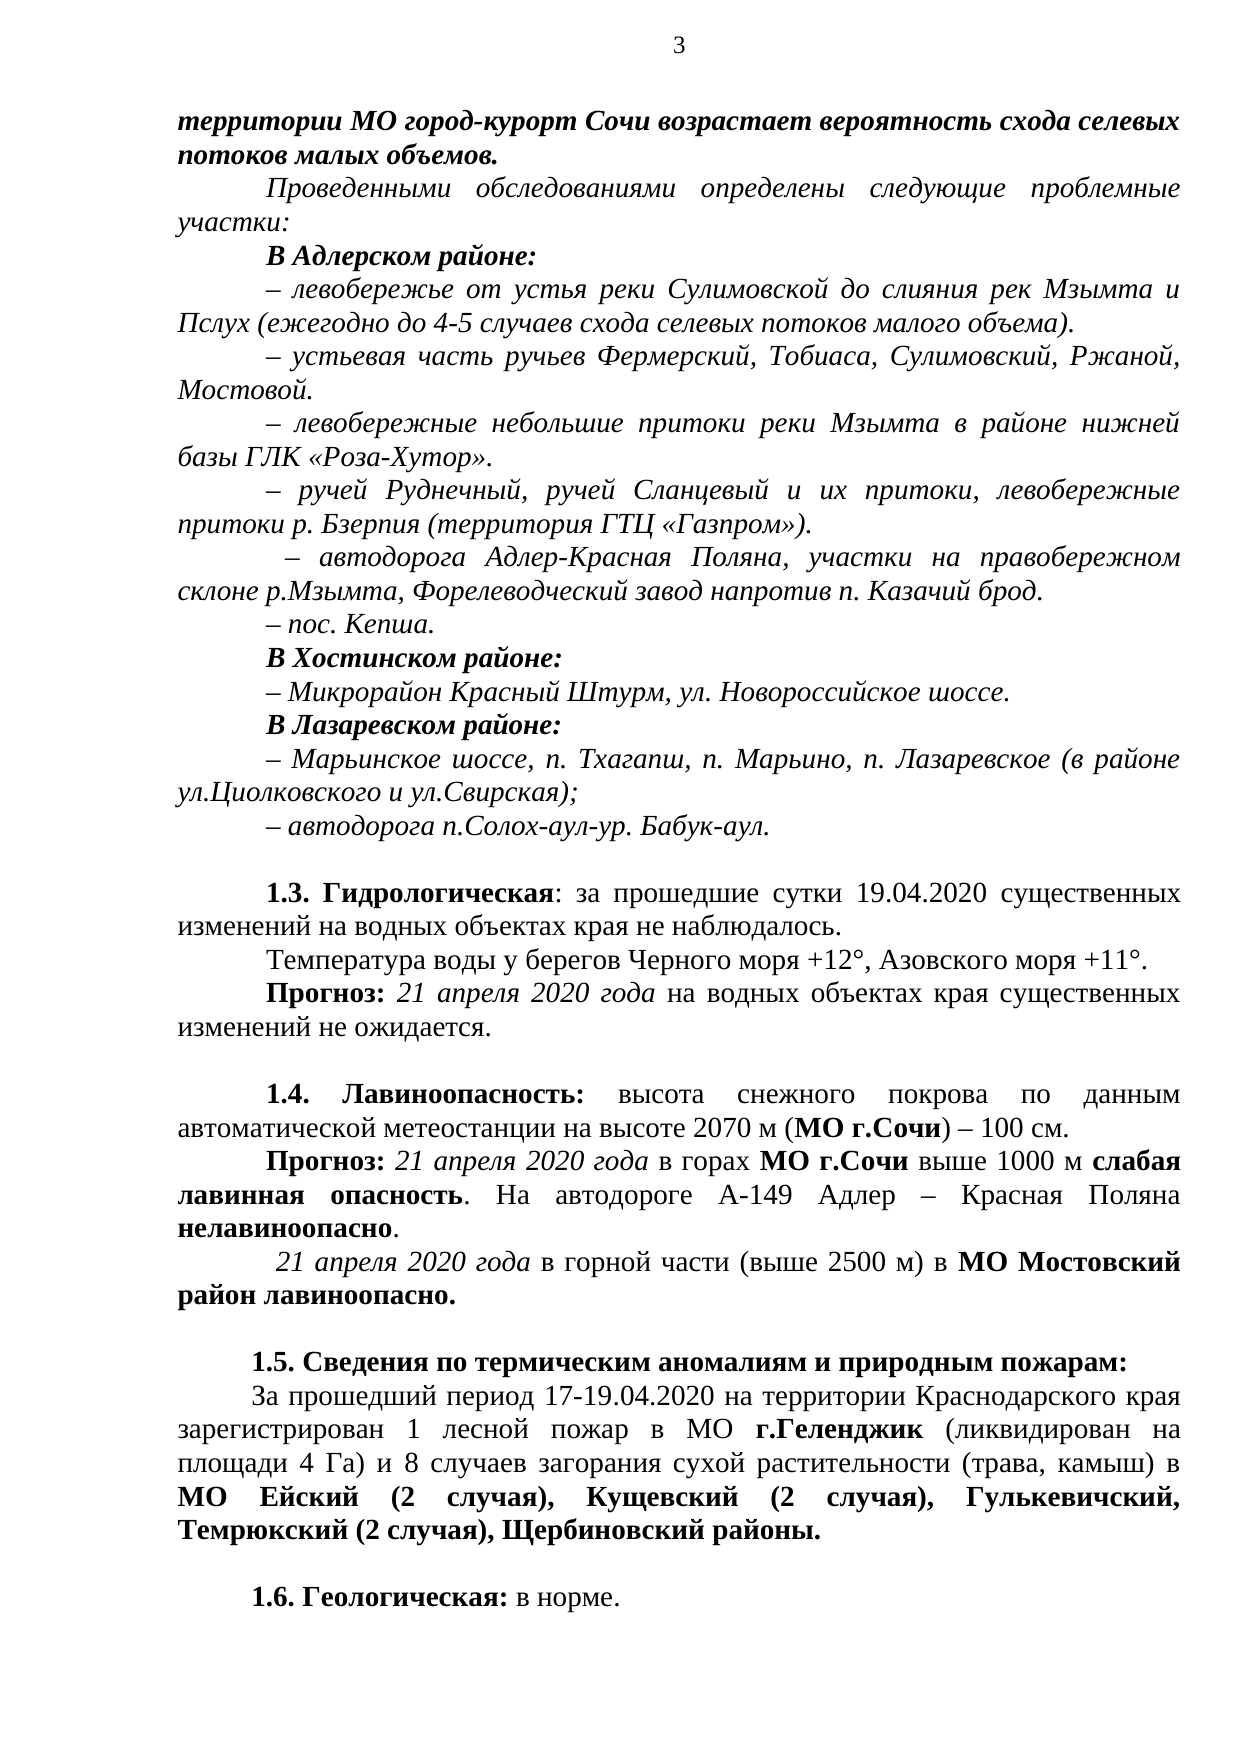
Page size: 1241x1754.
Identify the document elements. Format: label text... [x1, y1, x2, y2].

text Прогноз: 21 апреля 2020 года на водных объектах края существенных изменений не ожидается. [177, 976, 1181, 1043]
text 21 апреля 2020 года в горной части (выше 2500 м) в МО Мостовский район лавиноопасно. [177, 1244, 1181, 1311]
text В Адлерском районе: [177, 238, 1181, 271]
text 1.4. Лавиноопасность: высота снежного покрова по данным автоматической метеостанции на высоте 2070 м (МО г.Сочи) – 100 см. [177, 1076, 1181, 1143]
text – устьевая часть ручьев Фермерский, Тобиаса, Сулимовский, Ржаной, Мостовой. [177, 338, 1181, 405]
text 1.5. Сведения по термическим аномалиям и природным пожарам: [177, 1344, 1181, 1378]
text – Марьинское шоссе, п. Тхагапш, п. Марьино, п. Лазаревское (в районе ул.Циолковского и ул.Свирская); [177, 741, 1181, 808]
text В Лазаревском районе: [177, 707, 1181, 741]
text В Хостинском районе: [177, 640, 1181, 674]
text Проведенными обследованиями определены следующие проблемные участки: [177, 171, 1181, 238]
text – левобережье от устья реки Сулимовской до слияния рек Мзымта и Пслух (ежегодно до 4-5 случаев схода селевых потоков малого объема). [177, 271, 1181, 338]
text Прогноз: 21 апреля 2020 года в горах МО г.Сочи выше 1000 м слабая лавинная опасность. На автодороге А-149 Адлер – Красная Поляна нелавиноопасно. [177, 1143, 1181, 1244]
text Температура воды у берегов Черного моря +12°, Азовского моря +11°. [177, 942, 1181, 976]
text – левобережные небольшие притоки реки Мзымта в районе нижней базы ГЛК «Роза-Хутор». [177, 405, 1181, 472]
text – пос. Кепша. [177, 607, 1181, 640]
text 1.3. Гидрологическая: за прошедшие сутки 19.04.2020 существенных изменений на водных объектах края не наблюдалось. [177, 875, 1181, 942]
text За прошедший период 17-19.04.2020 на территории Краснодарского края зарегистрирован 1 лесной пожар в МО г.Геленджик (ликвидирован на площади 4 Га) и 8 случаев загорания сухой растительности (трава, камыш) в МО Ейский (2 случая), Кущевский (2 случая), Гулькевичский, Темрюкский (2 случая), Щербиновский районы. [177, 1378, 1181, 1546]
text – автодорога Адлер-Красная Поляна, участки на правобережном склоне р.Мзымта, Форелеводческий завод напротив п. Казачий брод. [177, 539, 1181, 607]
text – Микрорайон Красный Штурм, ул. Новороссийское шоссе. [177, 674, 1181, 707]
text – ручей Руднечный, ручей Сланцевый и их притоки, левобережные притоки р. Бзерпия (территория ГТЦ «Газпром»). [177, 472, 1181, 539]
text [177, 103, 1181, 171]
text 1.6. Геологическая: в норме. [177, 1579, 1181, 1613]
text – автодорога п.Солох-аул-ур. Бабук-аул. [177, 808, 1181, 841]
